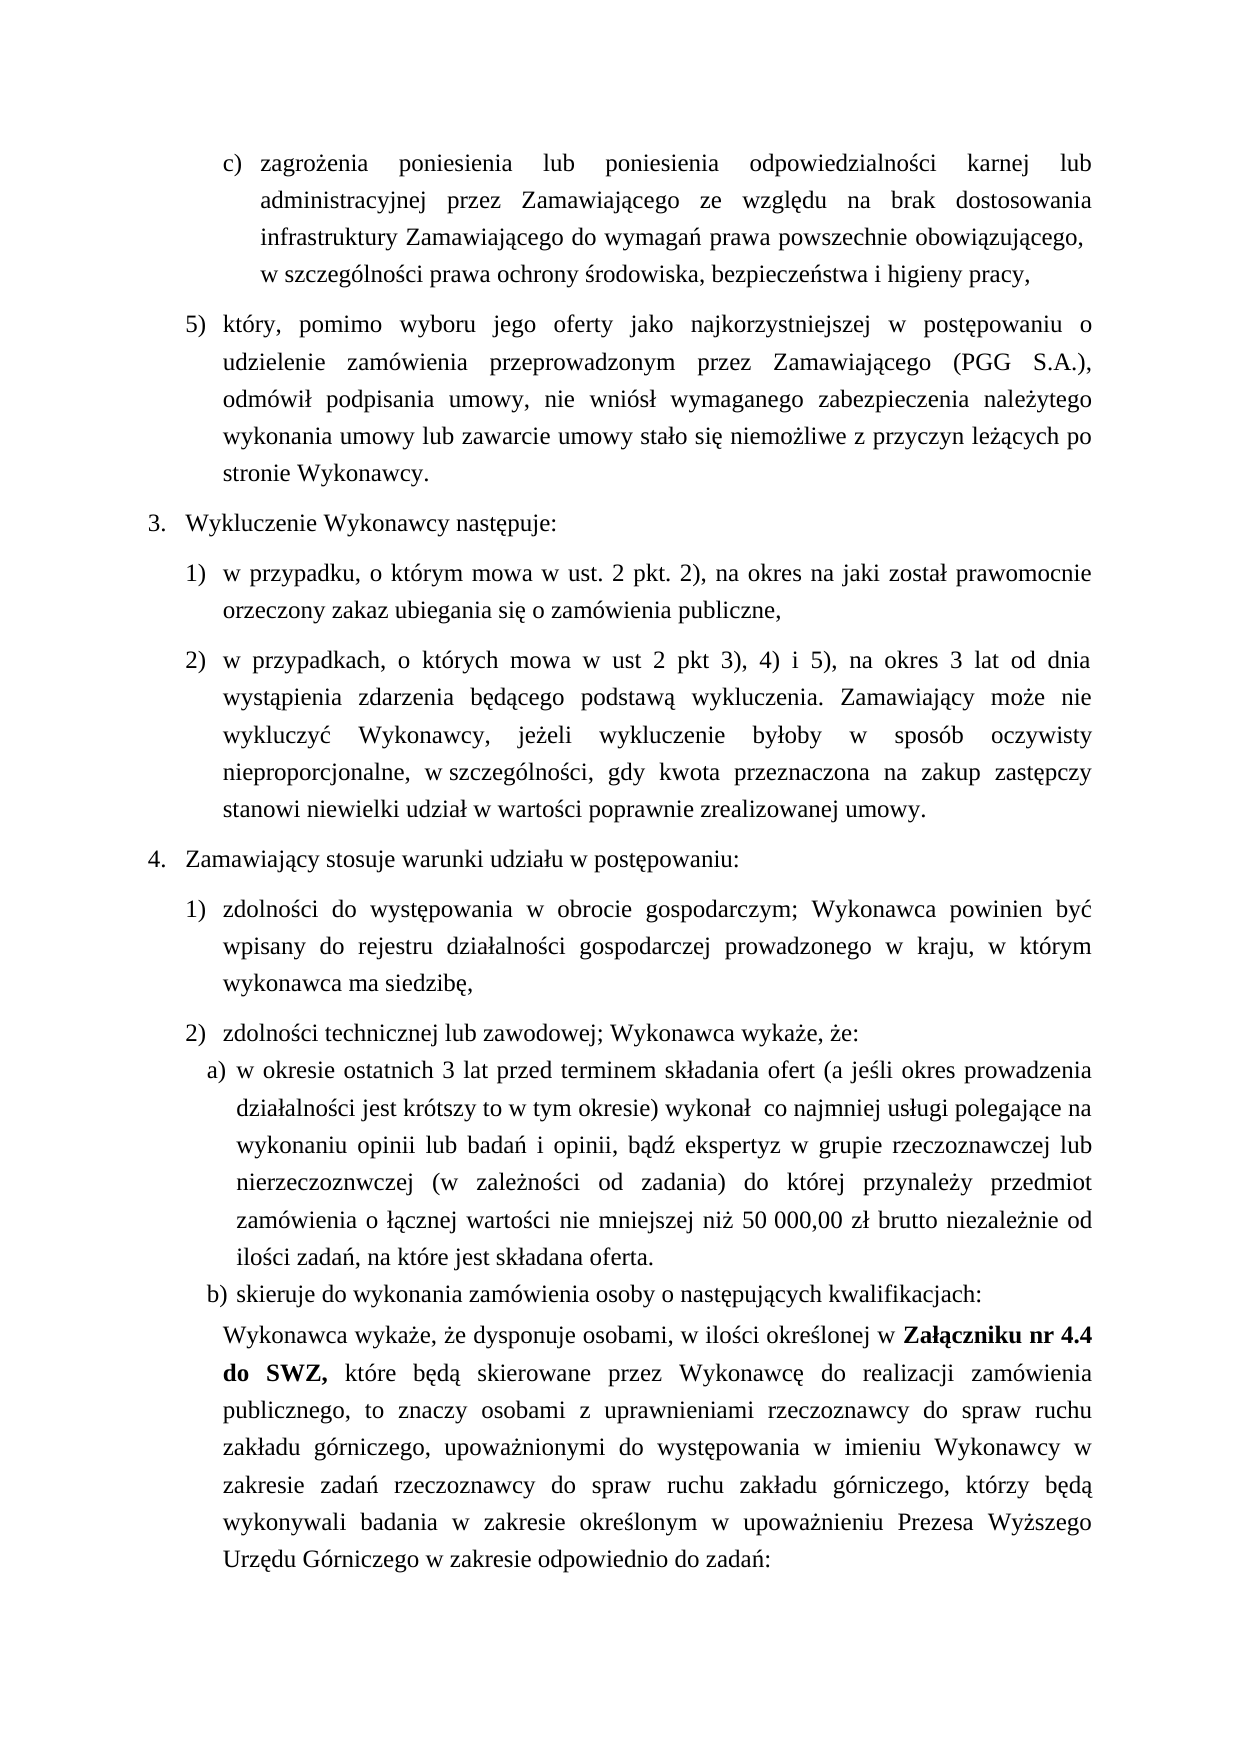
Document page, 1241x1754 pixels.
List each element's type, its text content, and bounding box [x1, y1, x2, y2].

list zdolności do występowania w obrocie gospodarczym; Wykonawca powinien być wpisany do rejestru działalności gospodarczej prowadzonego w kraju, w którym wykonawca ma siedzibę, [185, 894, 1093, 997]
list w przypadkach, o których mowa w ust 2 pkt 3), 4) i 5), na okres 3 lat od dnia wystąpienia zdarzenia będącego podstawą wykluczenia. Zamawiający może nie wykluczyć Wykonawcy, jeżeli wykluczenie byłoby w sposób oczywisty nieproporcjonalne, w szczególności, gdy kwota przeznaczona na zakup zastępczy stanowi niewielki udział w wartości poprawnie zrealizowanej umowy. [185, 645, 1093, 823]
list Zamawiający stosuje warunki udziału w postępowaniu: [148, 844, 1093, 873]
list Wykluczenie Wykonawcy następuje: [148, 508, 1093, 537]
list zagrożenia poniesienia lub poniesienia odpowiedzialności karnej lub administracyjnej przez Zamawiającego ze względu na brak dostosowania infrastruktury Zamawiającego do wymagań prawa powszechnie obowiązującego, w szczególności prawa ochrony środowiska, bezpieczeństwa i higieny pracy, [223, 148, 1093, 288]
list który, pomimo wyboru jego oferty jako najkorzystniejszej w postępowaniu o udzielenie zamówienia przeprowadzonym przez Zamawiającego (PGG S.A.), odmówił podpisania umowy, nie wniósł wymaganego zabezpieczenia należytego wykonania umowy lub zawarcie umowy stało się niemożliwe z przyczyn leżących po stronie Wykonawcy. [185, 309, 1093, 487]
list w przypadku, o którym mowa w ust. 2 pkt. 2), na okres na jaki został prawomocnie orzeczony zakaz ubiegania się o zamówienia publiczne, [185, 558, 1093, 624]
list w okresie ostatnich 3 lat przed terminem składania ofert (a jeśli okres prowadzenia działalności jest krótszy to w tym okresie) wykonał co najmniej usługi polegające na wykonaniu opinii lub badań i opinii, bądź ekspertyz w grupie rzeczoznawczej lub nierzeczoznwczej (w zależności od zadania) do której przynależy przedmiot zamówienia o łącznej wartości nie mniejszej niż 50 000,00 zł brutto niezależnie od ilości zadań, na które jest składana oferta. [207, 1056, 1093, 1271]
list zdolności technicznej lub zawodowej; Wykonawca wykaże, że: [185, 1018, 1093, 1047]
list skieruje do wykonania zamówienia osoby o następujących kwalifikacjach: [207, 1279, 1093, 1308]
list Wykonawca wykaże, że dysponuje osobami, w ilości określonej w Załączniku nr 4.4 do SWZ, które będą skierowane przez Wykonawcę do realizacji zamówienia publicznego, to znaczy osobami z uprawnieniami rzeczoznawcy do spraw ruchu zakładu górniczego, upoważnionymi do występowania w imieniu Wykonawcy w zakresie zadań rzeczoznawcy do spraw ruchu zakładu górniczego, którzy będą wykonywali badania w zakresie określonym w upoważnieniu Prezesa Wyższego Urzędu Górniczego w zakresie odpowiednio do zadań: [223, 1321, 1093, 1573]
